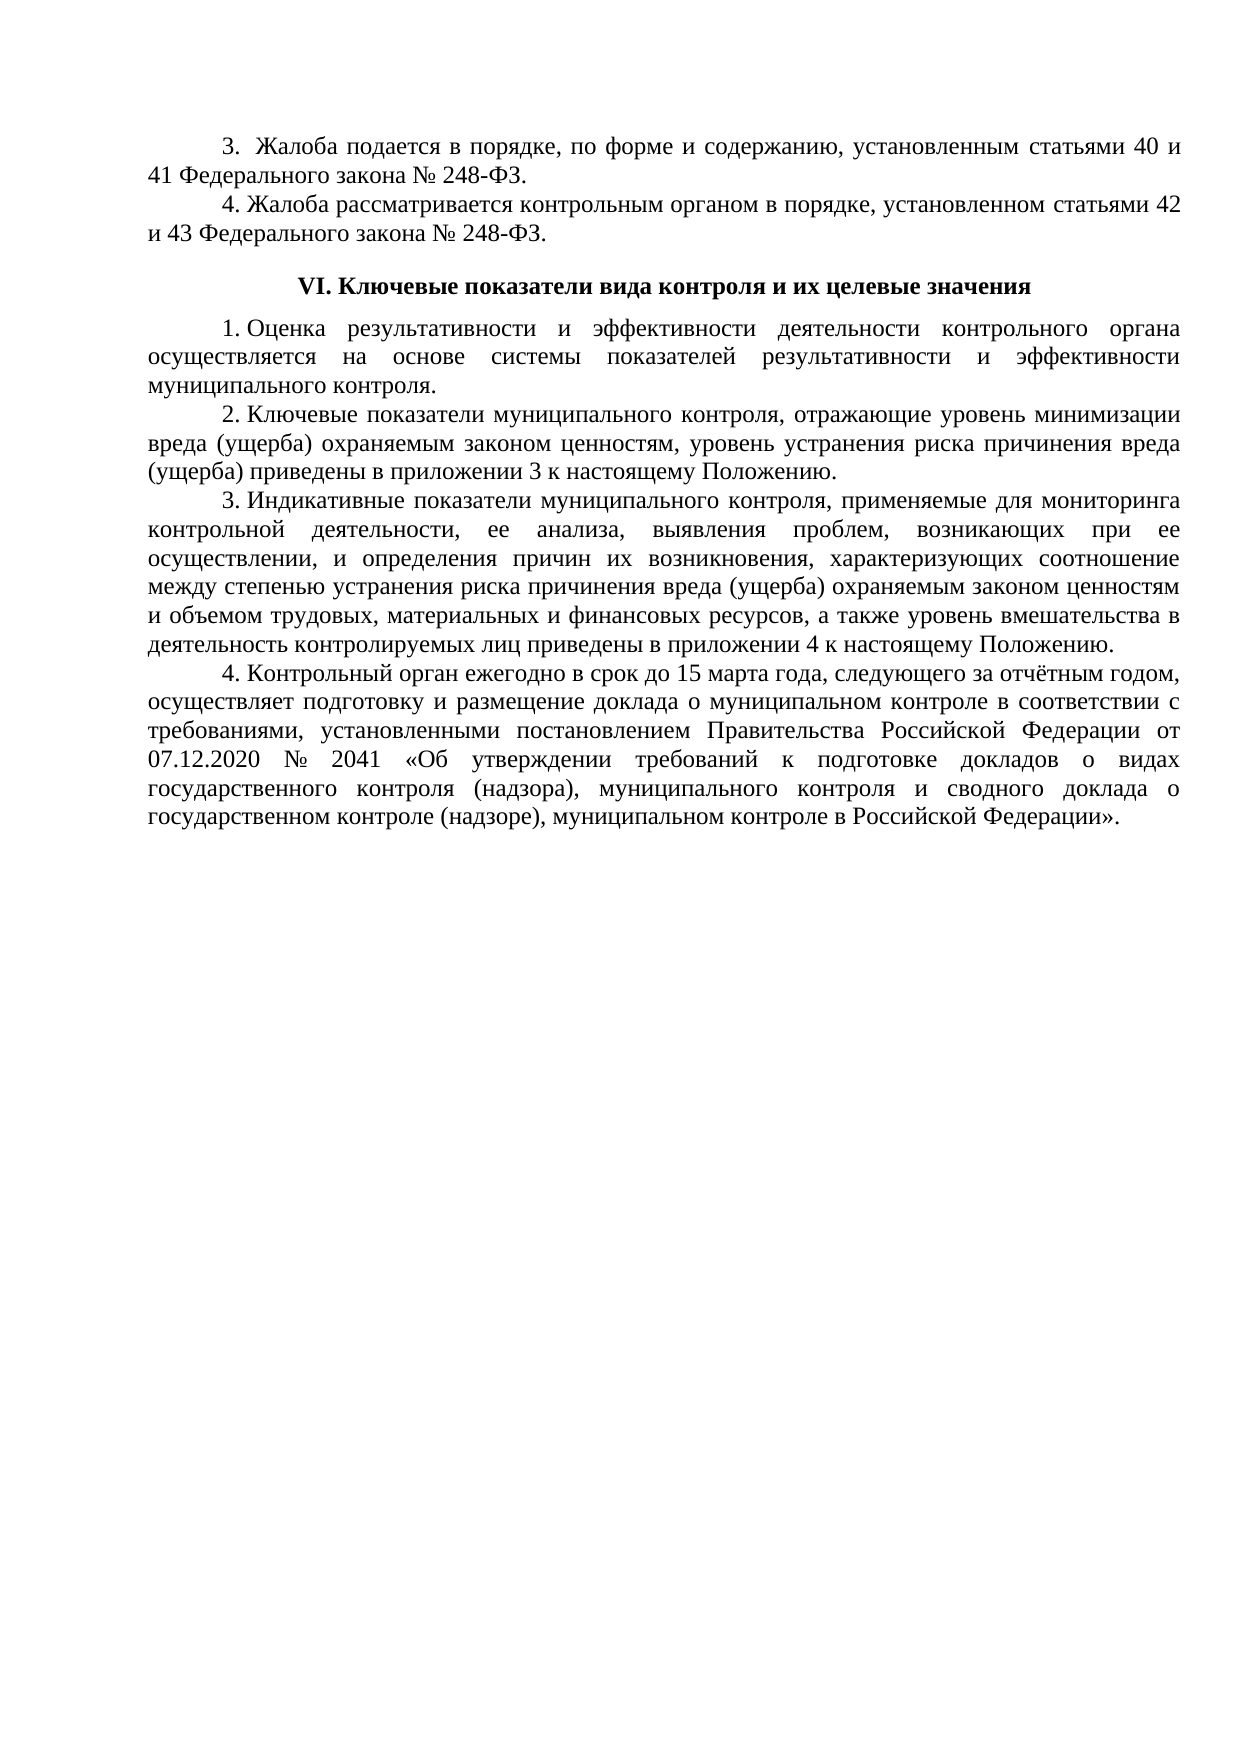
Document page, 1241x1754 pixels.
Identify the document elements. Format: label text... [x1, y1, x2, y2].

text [148, 131, 1181, 189]
text 4. Контрольный орган ежегодно в срок до 15 марта года, следующего за отчётным годом, осуществляет подготовку и размещение доклада о муниципальном контроле в соответствии с требованиями, установленными постановлением Правительства Российской Федерации от 07.12.2020 № 2041 «Об утверждении требований к подготовке докладов о видах государственного контроля (надзора), муниципального контроля и сводного доклада о государственном контроле (надзоре), муниципальном контроле в Российской Федерации». [148, 715, 1181, 888]
text 2. Ключевые показатели муниципального контроля, отражающие уровень минимизации вреда (ущерба) охраняемым законом ценностям, уровень устранения риска причинения вреда (ущерба) приведены в приложении 3 к настоящему Положению. [148, 456, 1181, 543]
text 4. Жалоба рассматривается контрольным органом в порядке, установленном статьями 42 и 43 Федерального закона № 248-ФЗ. [148, 246, 1181, 304]
text 3. Индикативные показатели муниципального контроля, применяемые для мониторинга контрольной деятельности, ее анализа, выявления проблем, возникающих при ее осуществлении, и определения причин их возникновения, характеризующих соотношение между степенью устранения риска причинения вреда (ущерба) охраняемым законом ценностям и объемом трудовых, материальных и финансовых ресурсов, а также уровень вмешательства в деятельность контролируемых лиц приведены в приложении 4 к настоящему Положению. [148, 543, 1181, 715]
text 1. Оценка результативности и эффективности деятельности контрольного органа осуществляется на основе системы показателей результативности и эффективности муниципального контроля. [148, 370, 1181, 456]
text 3. Жалоба подается в порядке, по форме и содержанию, установленным статьями 40 и 41 Федерального закона № 248-ФЗ. [148, 189, 1181, 246]
text VI. Ключевые показатели вида контроля и их целевые значения [148, 329, 1181, 358]
